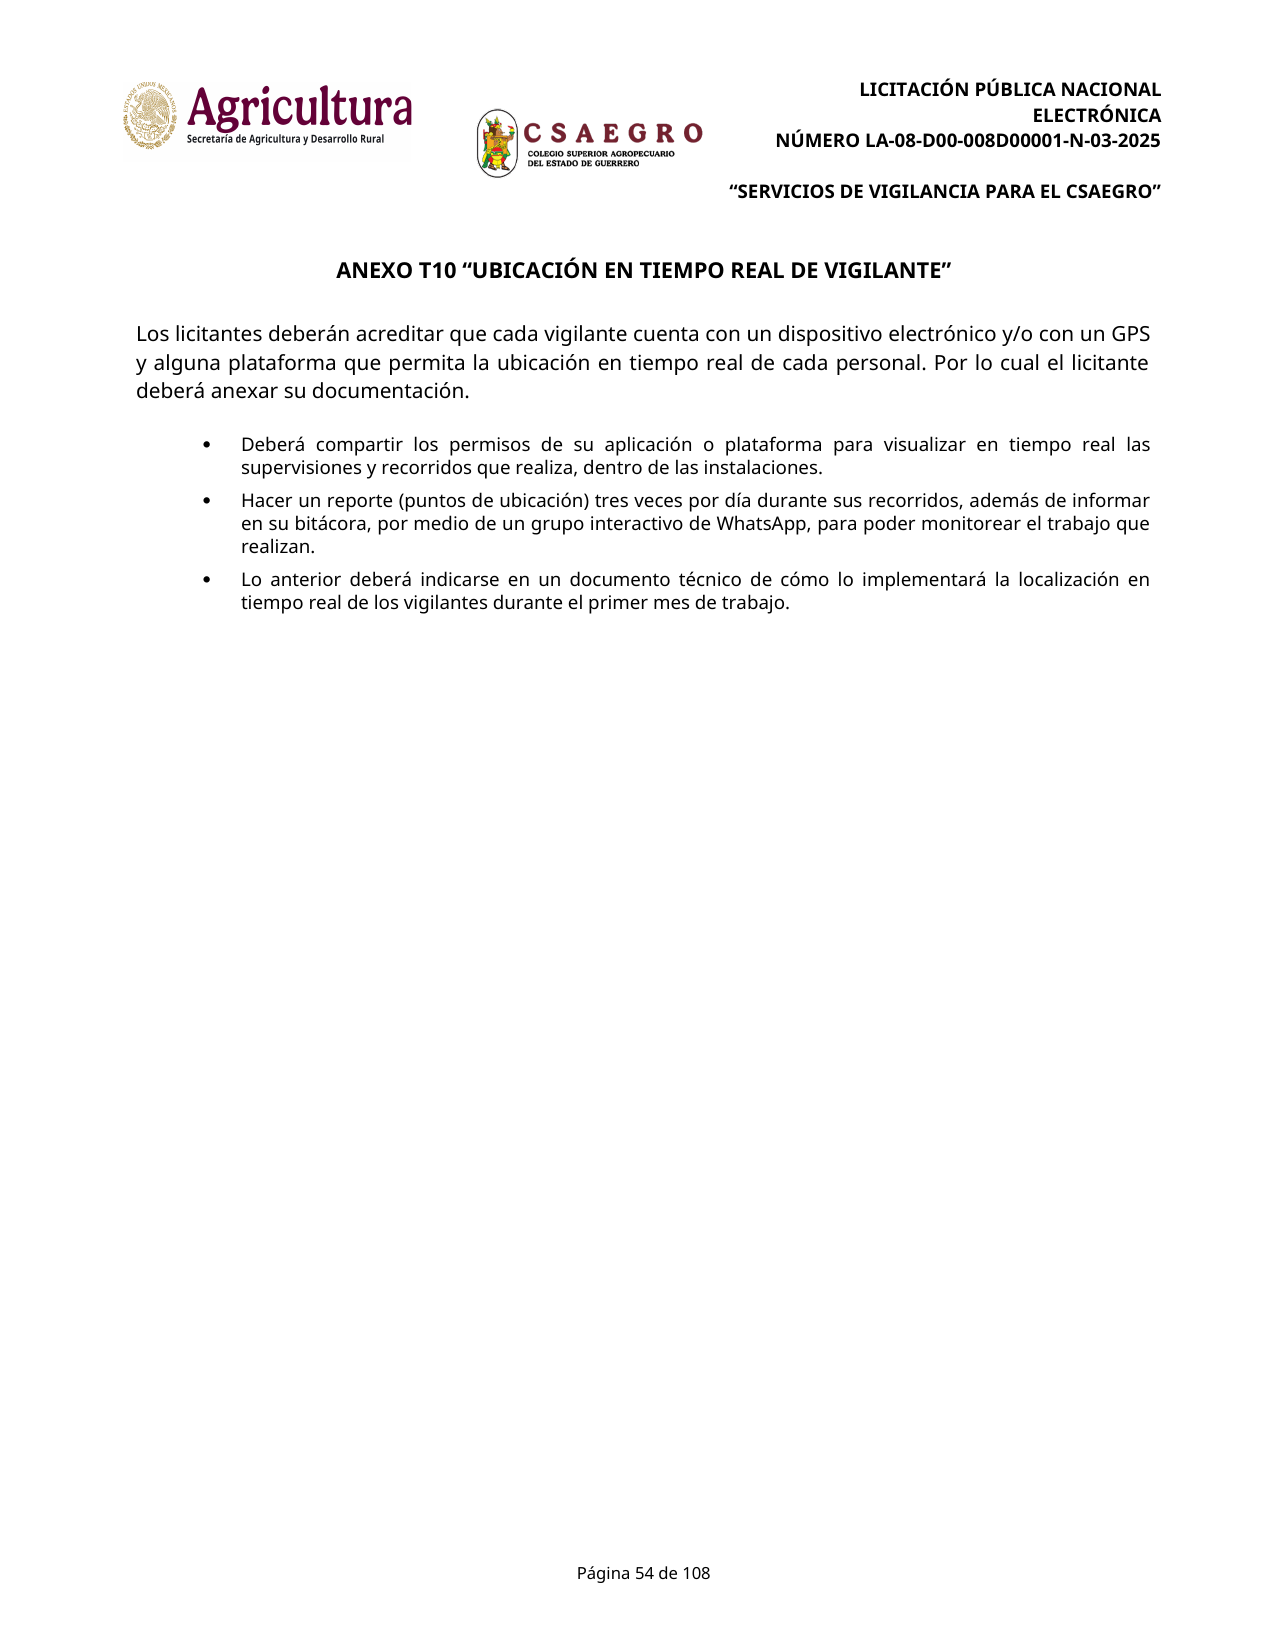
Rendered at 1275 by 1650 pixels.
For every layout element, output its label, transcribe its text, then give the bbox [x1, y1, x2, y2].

list Deberá compartir los permisos de su aplicación o plataforma para visualizar en tiempo real las supervisiones y recorridos que realiza, dentro de las instalaciones. [203, 433, 1152, 479]
list Lo anterior deberá indicarse en un documento técnico de cómo lo implementará la localización en tiempo real de los vigilantes durante el primer mes de trabajo. [203, 568, 1152, 614]
list Hacer un reporte (puntos de ubicación) tres veces por día durante sus recorridos, además de informar en su bitácora, por medio de un grupo interactivo de WhatsApp, para poder monitorear el trabajo que realizan. [203, 489, 1152, 558]
subtitle ANEXO T10 “UBICACIÓN EN TIEMPO REAL DE VIGILANTE” [136, 255, 1152, 284]
picture [474, 100, 707, 182]
picture [123, 82, 412, 162]
text Los licitantes deberán acreditar que cada vigilante cuenta con un dispositivo electrónico y/o con un GPS y alguna plataforma que permita la ubicación en tiempo real de cada personal. Por lo cual el licitante deberá anexar su documentación. [136, 319, 1152, 404]
